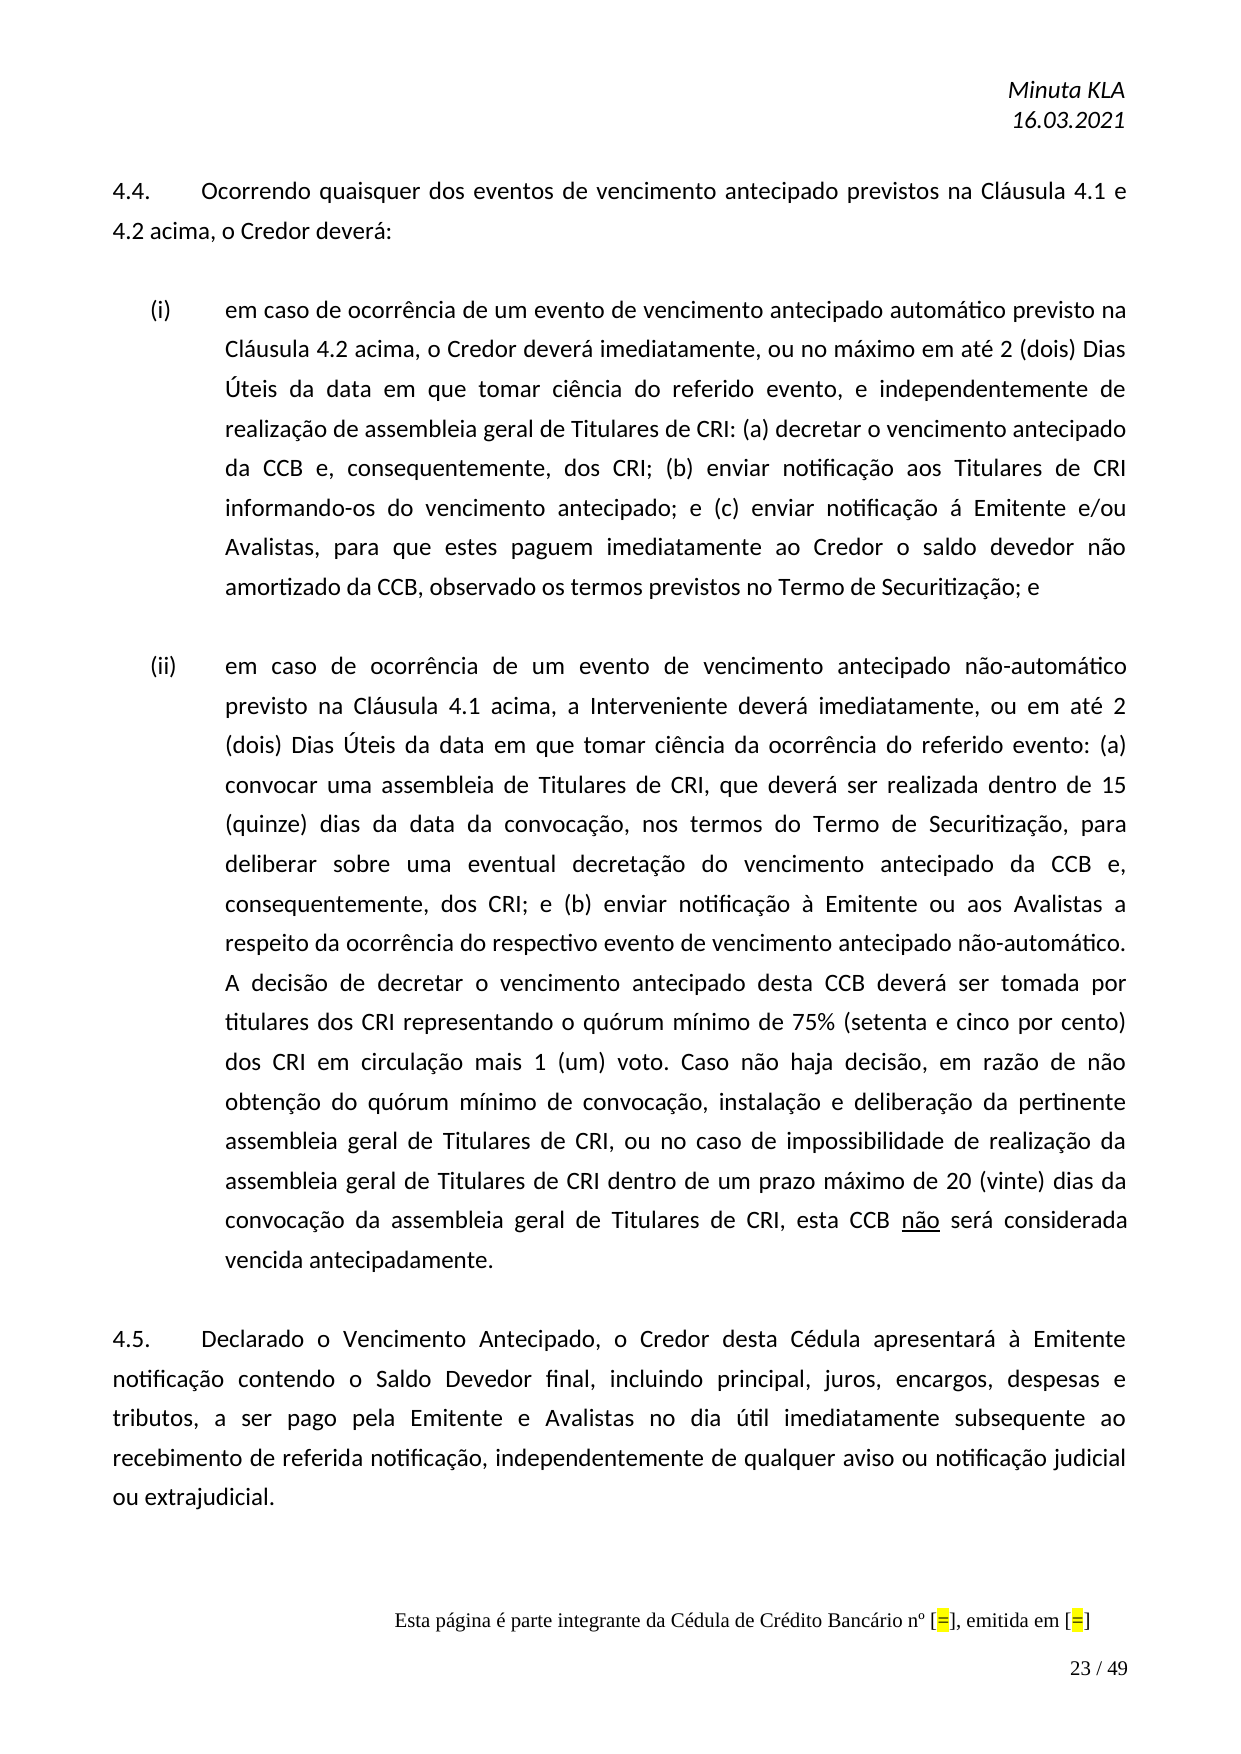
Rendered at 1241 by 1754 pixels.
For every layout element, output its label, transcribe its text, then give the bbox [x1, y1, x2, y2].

list Ocorrendo quaisquer dos eventos de vencimento antecipado previstos na Cláusula 4.1 e 4.2 acima, o Credor deverá: [112, 175, 1128, 245]
list em caso de ocorrência de um evento de vencimento antecipado automático previsto na Cláusula 4.2 acima, o Credor deverá imediatamente, ou no máximo em até 2 (dois) Dias Úteis da data em que tomar ciência do referido evento, e independentemente de realização de assembleia geral de Titulares de CRI: (a) decretar o vencimento antecipado da CCB e, consequentemente, dos CRI; (b) enviar notificação aos Titulares de CRI informando-os do vencimento antecipado; e (c) enviar notificação á Emitente e/ou Avalistas, para que estes paguem imediatamente ao Credor o saldo devedor não amortizado da CCB, observado os termos previstos no Termo de Securitização; e [150, 294, 1128, 602]
list Declarado o Vencimento Antecipado, o Credor desta Cédula apresentará à Emitente notificação contendo o Saldo Devedor final, incluindo principal, juros, encargos, despesas e tributos, a ser pago pela Emitente e Avalistas no dia útil imediatamente subsequente ao recebimento de referida notificação, independentemente de qualquer aviso ou notificação judicial ou extrajudicial. [112, 1323, 1128, 1512]
list em caso de ocorrência de um evento de vencimento antecipado não-automático previsto na Cláusula 4.1 acima, a Interveniente deverá imediatamente, ou em até 2 (dois) Dias Úteis da data em que tomar ciência da ocorrência do referido evento: (a) convocar uma assembleia de Titulares de CRI, que deverá ser realizada dentro de 15 (quinze) dias da data da convocação, nos termos do Termo de Securitização, para deliberar sobre uma eventual decretação do vencimento antecipado da CCB e, consequentemente, dos CRI; e (b) enviar notificação à Emitente ou aos Avalistas a respeito da ocorrência do respectivo evento de vencimento antecipado não-automático. A decisão de decretar o vencimento antecipado desta CCB deverá ser tomada por titulares dos CRI representando o quórum mínimo de 75% (setenta e cinco por cento) dos CRI em circulação mais 1 (um) voto. Caso não haja decisão, em razão de não obtenção do quórum mínimo de convocação, instalação e deliberação da pertinente assembleia geral de Titulares de CRI, ou no caso de impossibilidade de realização da assembleia geral de Titulares de CRI dentro de um prazo máximo de 20 (vinte) dias da convocação da assembleia geral de Titulares de CRI, esta CCB não será considerada vencida antecipadamente. [150, 650, 1128, 1274]
